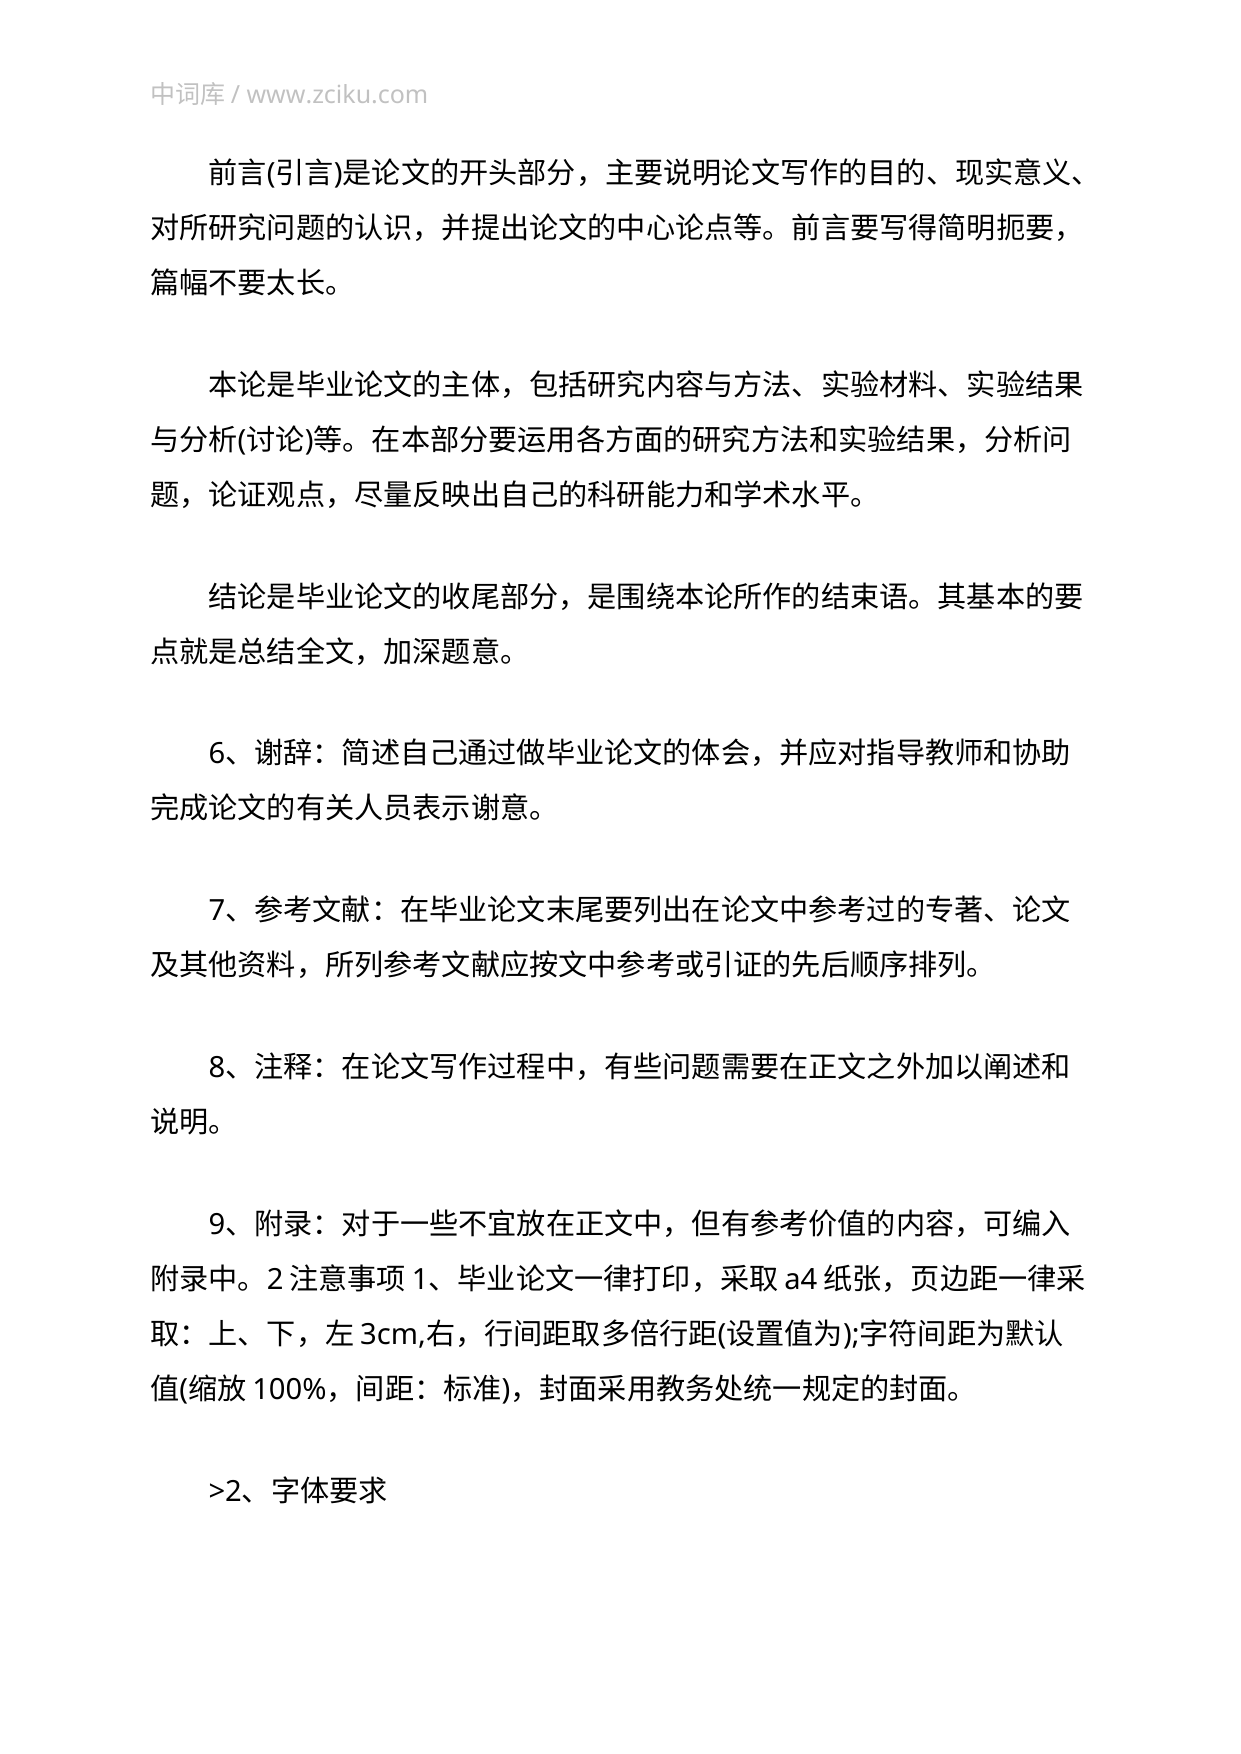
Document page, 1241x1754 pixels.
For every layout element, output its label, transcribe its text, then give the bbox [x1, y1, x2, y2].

text 8、注释：在论文写作过程中，有些问题需要在正文之外加以阐述和说明。 [150, 1043, 1090, 1141]
text 本论是毕业论文的主体，包括研究内容与方法、实验材料、实验结果与分析(讨论)等。在本部分要运用各方面的研究方法和实验结果，分析问题，论证观点，尽量反映出自己的科研能力和学术水平。 [150, 362, 1090, 514]
text >2、字体要求 [150, 1467, 1090, 1510]
text 9、附录：对于一些不宜放在正文中，但有参考价值的内容，可编入附录中。2注意事项1、毕业论文一律打印，采取a4纸张，页边距一律采取：上、下，左3cm,右，行间距取多倍行距(设置值为);字符间距为默认值(缩放100%，间距：标准)，封面采用教务处统一规定的封面。 [150, 1200, 1090, 1408]
text 6、谢辞：简述自己通过做毕业论文的体会，并应对指导教师和协助完成论文的有关人员表示谢意。 [150, 730, 1090, 827]
text 7、参考文献：在毕业论文末尾要列出在论文中参考过的专著、论文及其他资料，所列参考文献应按文中参考或引证的先后顺序排列。 [150, 887, 1090, 984]
text 前言(引言)是论文的开头部分，主要说明论文写作的目的、现实意义、对所研究问题的认识，并提出论文的中心论点等。前言要写得简明扼要，篇幅不要太长。 [150, 150, 1090, 302]
text 结论是毕业论文的收尾部分，是围绕本论所作的结束语。其基本的要点就是总结全文，加深题意。 [150, 573, 1090, 671]
